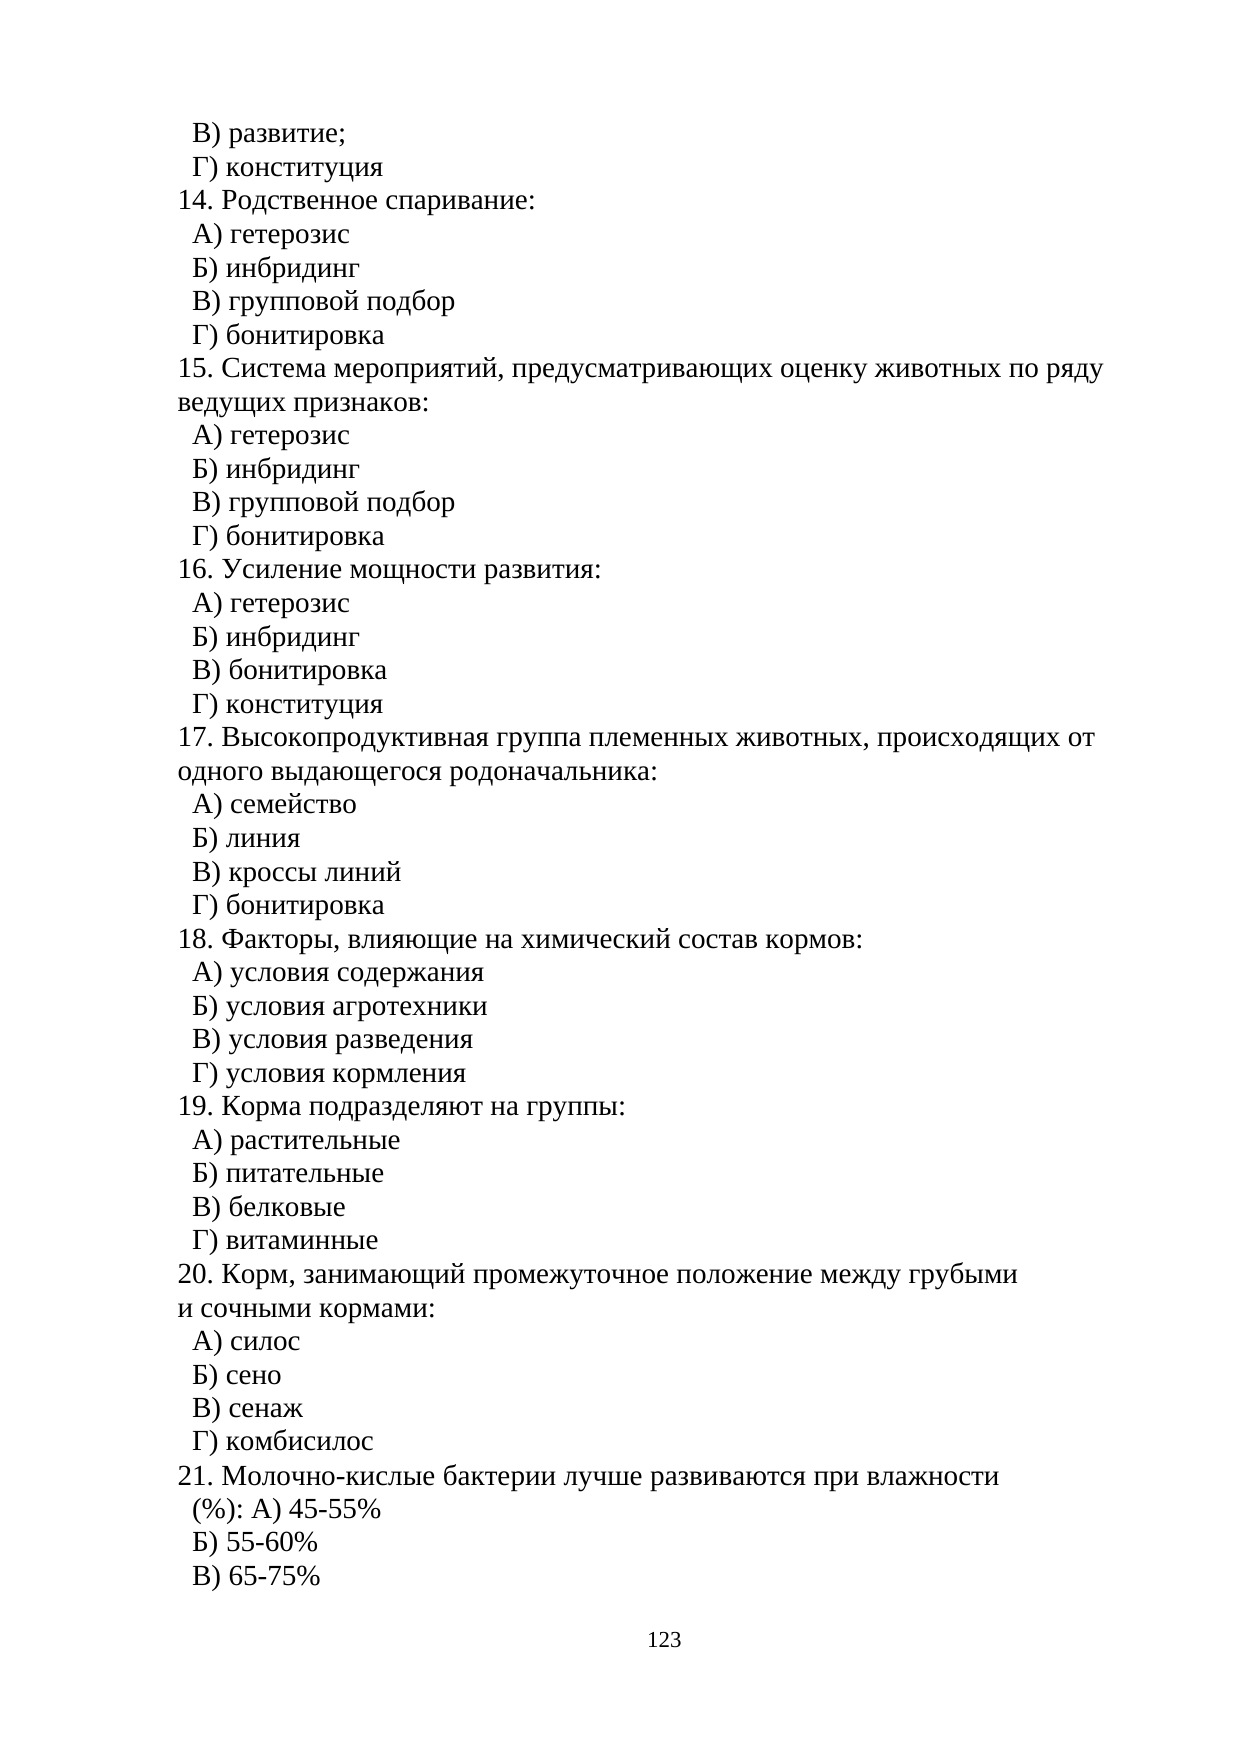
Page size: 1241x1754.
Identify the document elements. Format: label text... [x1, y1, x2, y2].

text В) групповой подбор Г) бонитировка [192, 283, 457, 350]
text В) развитие; [192, 115, 1176, 149]
text Г) витаминные [192, 1223, 1176, 1256]
text Б) 55-60% [192, 1525, 1176, 1558]
text А) гетерозис Б) инбридинг [192, 417, 360, 484]
list Факторы, влияющие на химический состав кормов: А) условия содержания [177, 921, 864, 988]
text А) семейство Б) линия [192, 787, 358, 854]
text А) растительные Б) питательные В) белковые [192, 1122, 402, 1223]
text В) кроссы линий Г) бонитировка [192, 854, 403, 921]
list Корм, занимающий промежуточное положение между грубыми и сочными кормами: [177, 1256, 1040, 1323]
list Усиление мощности развития: [177, 552, 1176, 585]
text А) силос Б) сено В) сенаж [192, 1323, 304, 1424]
text Г) комбисилос [192, 1424, 1176, 1458]
list Высокопродуктивная группа племенных животных, происходящих от одного выдающегося родоначальника: [177, 719, 1096, 787]
text А) гетерозис Б) инбридинг [192, 585, 360, 652]
list Система мероприятий, предусматривающих оценку животных по ряду ведущих признаков: [177, 350, 1104, 417]
text В) 65-75% [192, 1558, 1176, 1592]
list Корма подразделяют на группы: [177, 1088, 1176, 1122]
text А) гетерозис Б) инбридинг [192, 216, 360, 283]
list Молочно-кислые бактерии лучше развиваются при влажности (%): А) 45-55% [177, 1458, 1058, 1525]
list Родственное спаривание: [177, 183, 1176, 216]
text Г) конституция [192, 149, 1176, 183]
text Б) условия агротехники В) условия разведения Г) условия кормления [192, 988, 493, 1088]
text В) групповой подбор Г) бонитировка [192, 484, 457, 552]
text В) бонитировка Г) конституция [192, 652, 389, 719]
